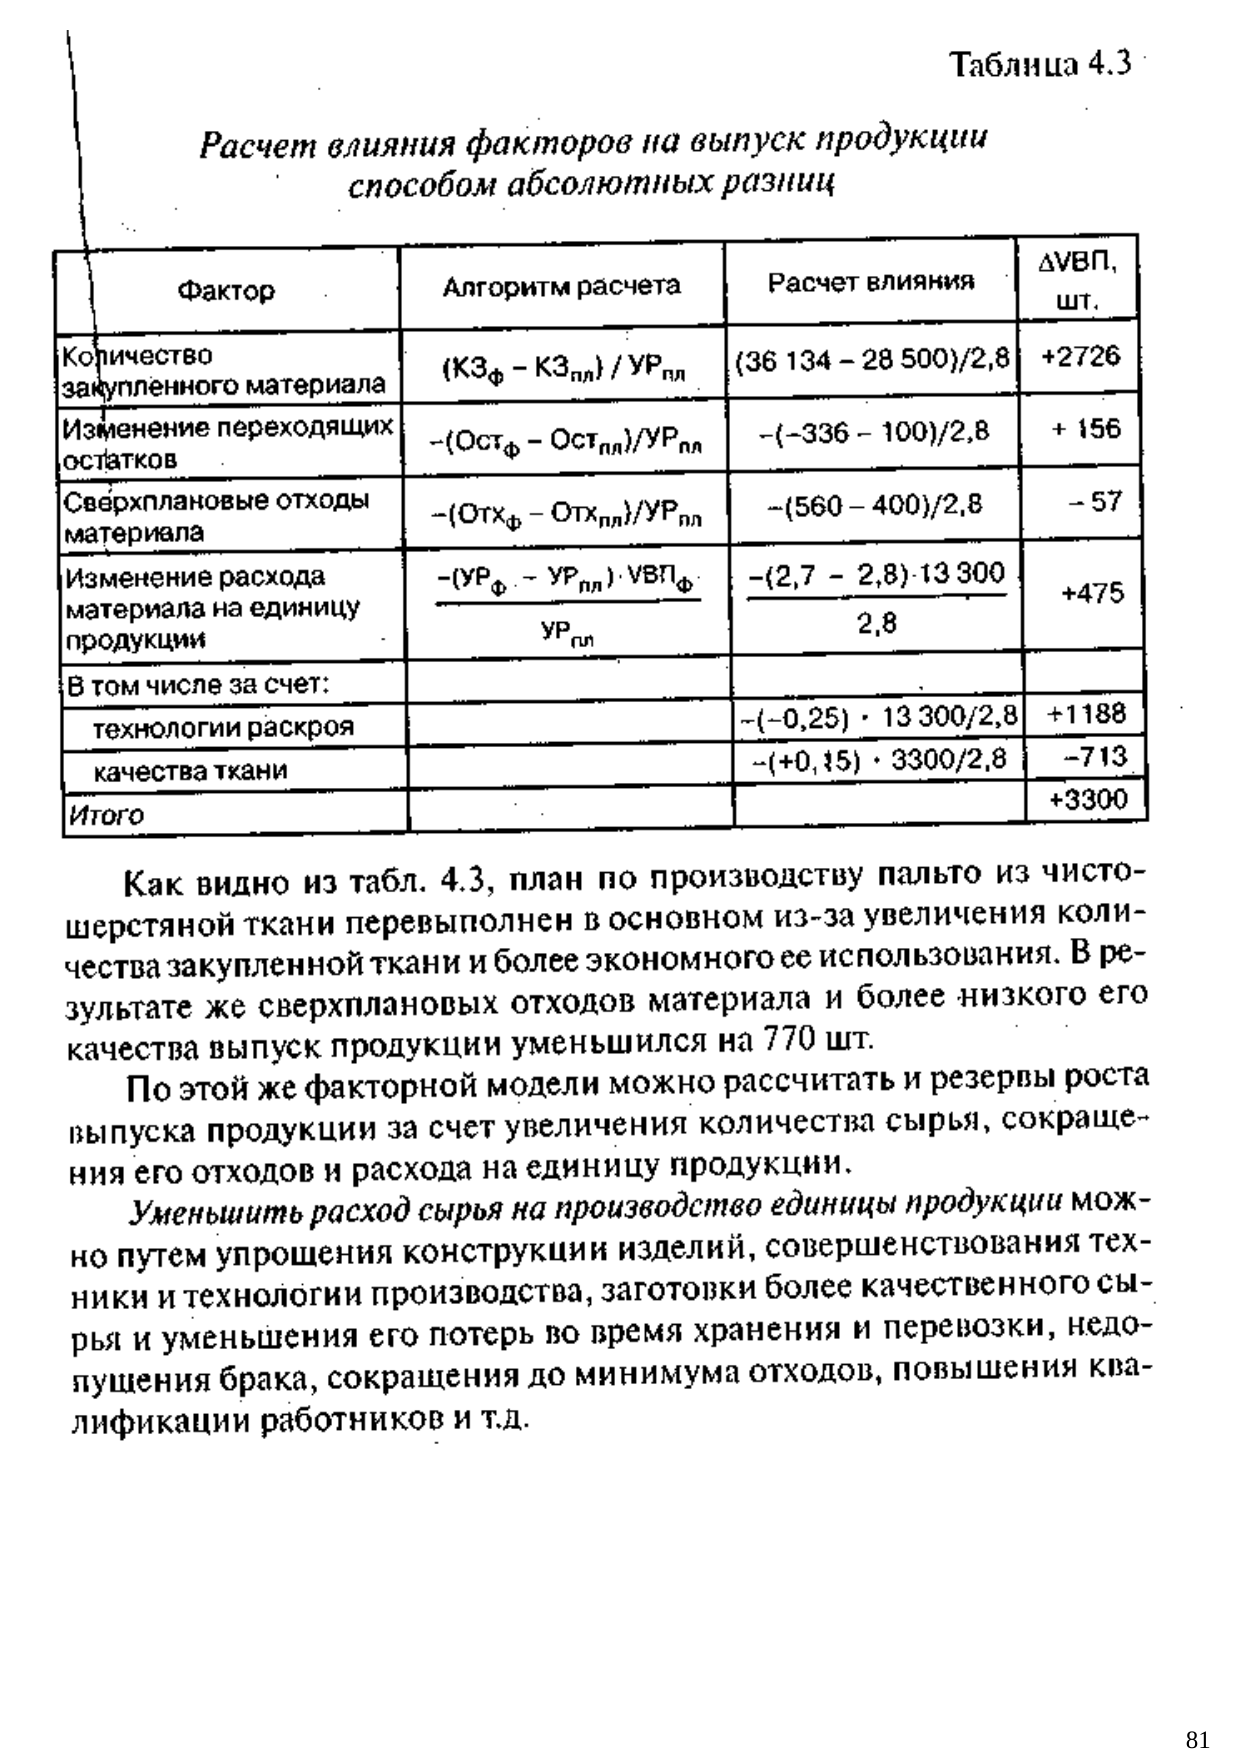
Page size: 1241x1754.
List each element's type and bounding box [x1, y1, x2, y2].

picture [29, 30, 1191, 1474]
